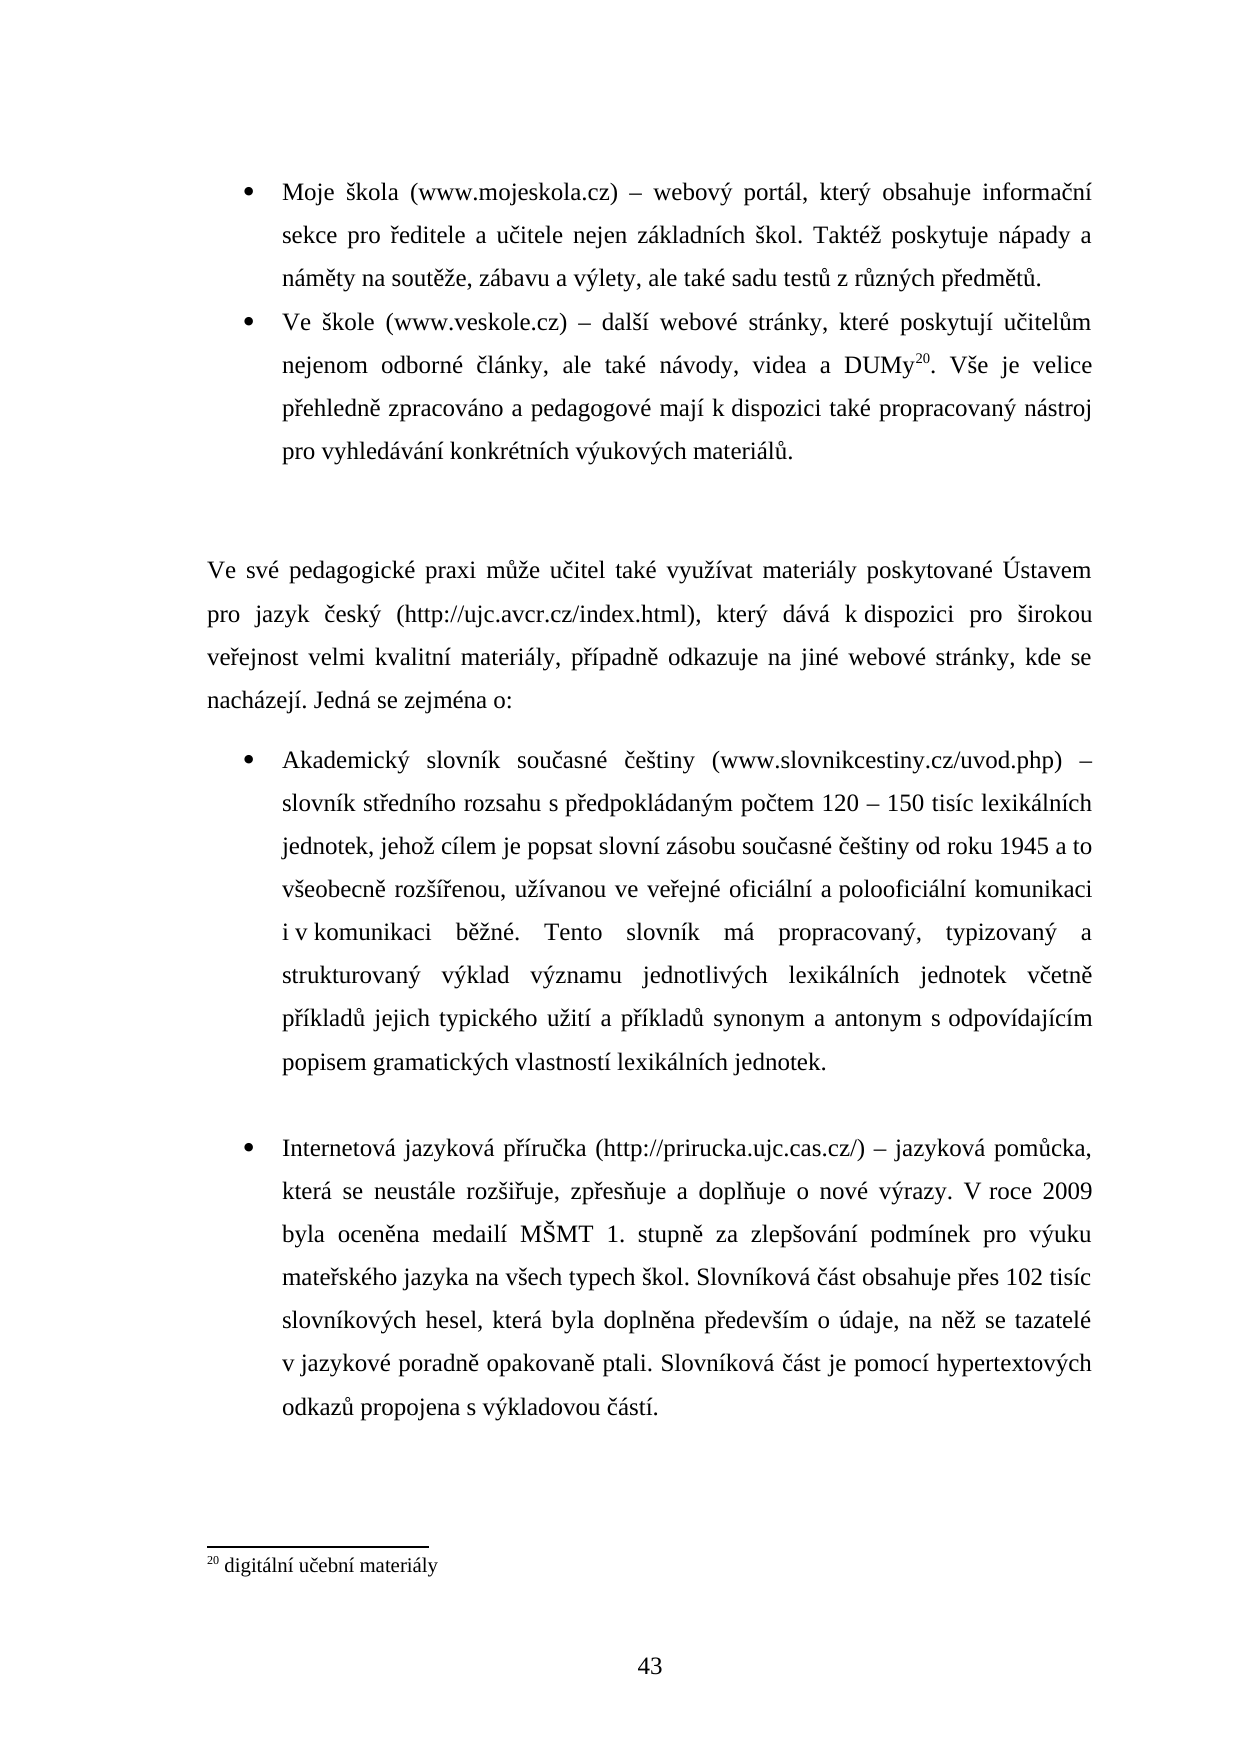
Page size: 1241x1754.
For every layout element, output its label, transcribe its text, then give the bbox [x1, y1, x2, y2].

list Moje škola (www.mojeskola.cz) – webový portál, který obsahuje informační sekce pro ředitele a učitele nejen základních škol. Taktéž poskytuje nápady a náměty na soutěže, zábavu a výlety, ale také sadu testů z různých předmětů. [244, 177, 1092, 292]
list Ve škole (www.veskole.cz) – další webové stránky, které poskytují učitelům nejenom odborné články, ale také návody, videa a DUMy. Vše je velice přehledně zpracováno a pedagogové mají k dispozici také propracovaný nástroj pro vyhledávání konkrétních výukových materiálů. [244, 307, 1092, 465]
list Akademický slovník současné češtiny (www.slovnikcestiny.cz/uvod.php) – slovník středního rozsahu s předpokládaným počtem 120 – 150 tisíc lexikálních jednotek, jehož cílem je popsat slovní zásobu současné češtiny od roku 1945 a to všeobecně rozšířenou, užívanou ve veřejné oficiální a polooficiální komunikaci i v komunikaci běžné. Tento slovník má propracovaný, typizovaný a strukturovaný výklad významu jednotlivých lexikálních jednotek včetně příkladů jejich typického užití a příkladů synonym a antonym s odpovídajícím popisem gramatických vlastností lexikálních jednotek. [244, 745, 1092, 1075]
list Internetová jazyková příručka (http://prirucka.ujc.cas.cz/) – jazyková pomůcka, která se neustále rozšiřuje, zpřesňuje a doplňuje o nové výrazy. V roce 2009 byla oceněna medailí MŠMT 1. stupně za zlepšování podmínek pro výuku mateřského jazyka na všech typech škol. Slovníková část obsahuje přes 102 tisíc slovníkových hesel, která byla doplněna především o údaje, na něž se tazatelé v jazykové poradně opakovaně ptali. Slovníková část je pomocí hypertextových odkazů propojena s výkladovou částí. [244, 1133, 1092, 1420]
text Ve své pedagogické praxi může učitel také využívat materiály poskytované Ústavem pro jazyk český (http://ujc.avcr.cz/index.html), který dává k dispozici pro širokou veřejnost velmi kvalitní materiály, případně odkazuje na jiné webové stránky, kde se nacházejí. Jedná se zejména o: [207, 556, 1092, 714]
